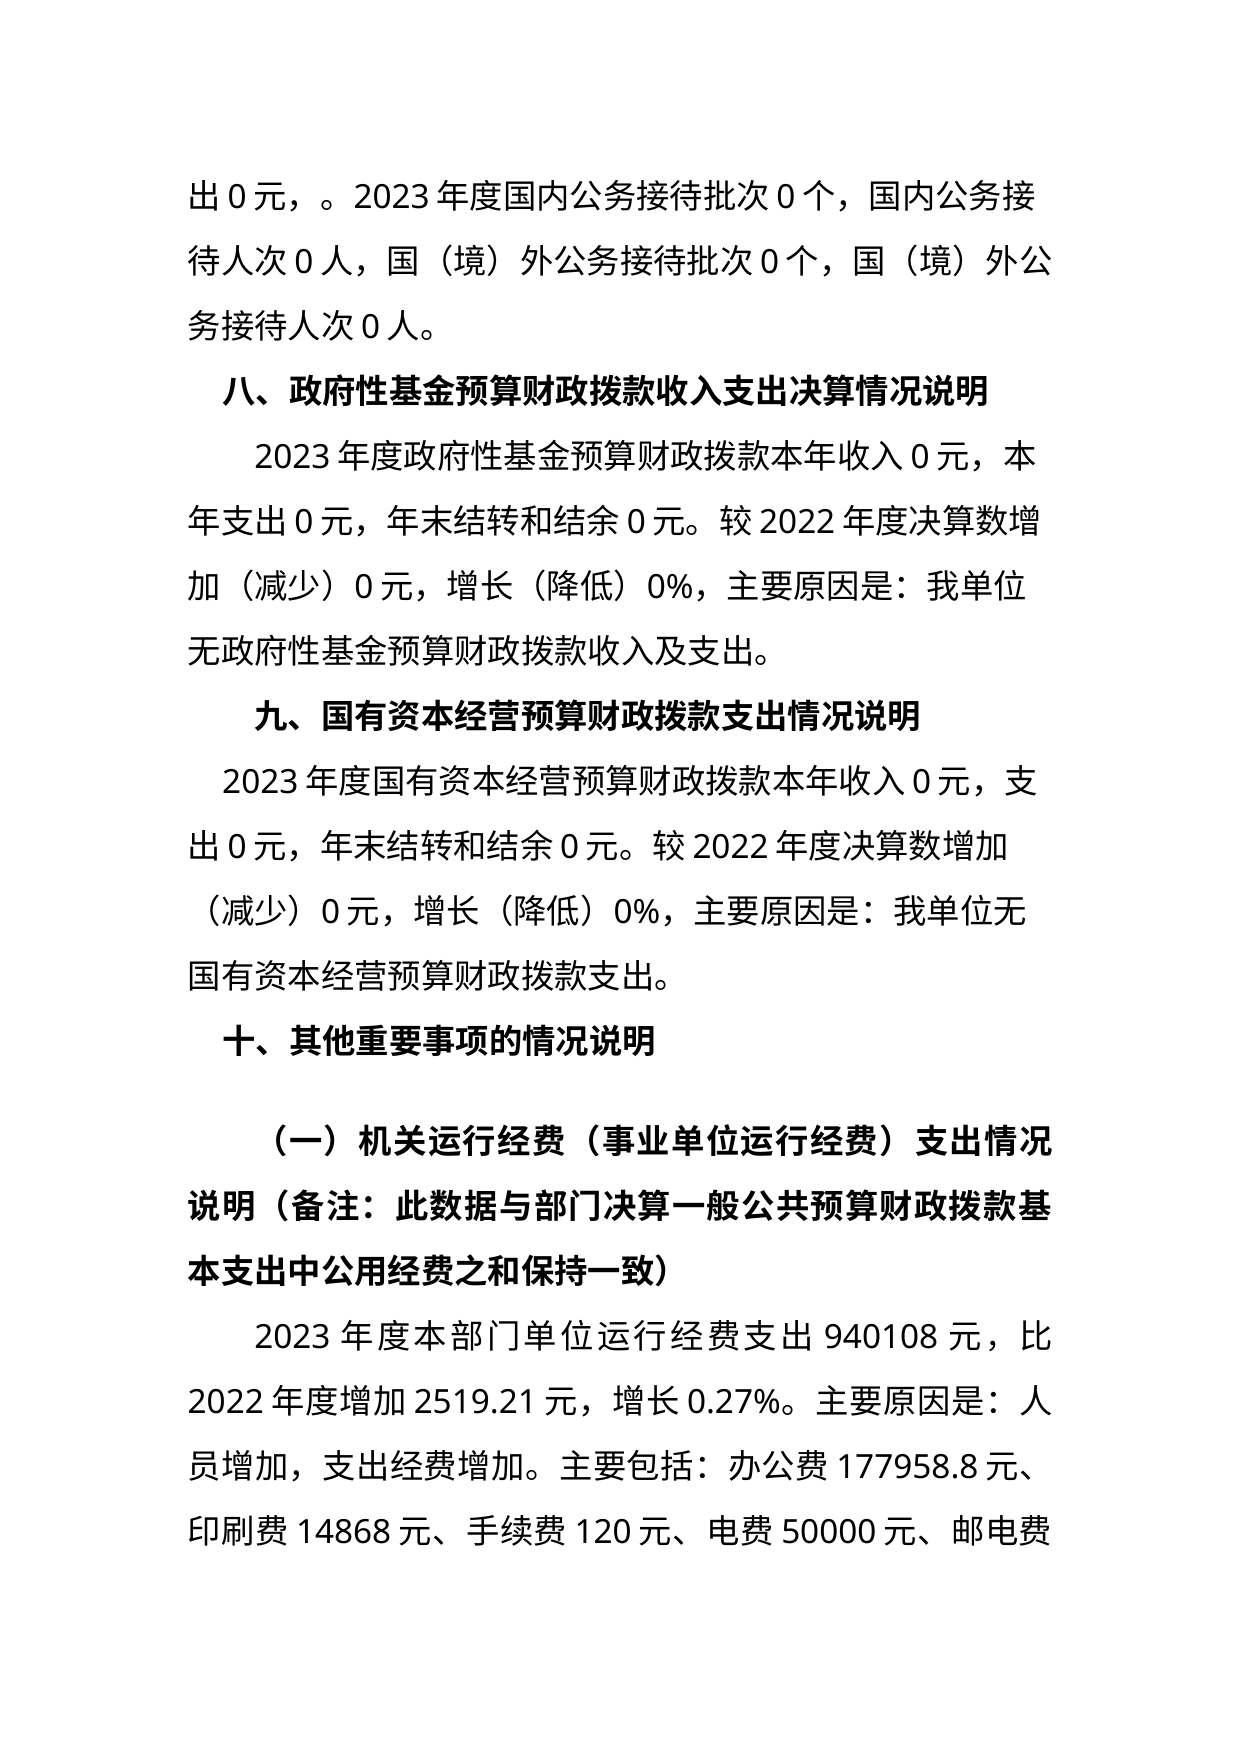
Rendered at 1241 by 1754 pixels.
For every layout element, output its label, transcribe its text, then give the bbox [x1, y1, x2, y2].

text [187, 1302, 1053, 1562]
subtitle 十、其他重要事项的情况说明 [187, 1007, 1053, 1072]
list 九、国有资本经营预算财政拨款支出情况说明 [187, 682, 1053, 747]
text 2023年度政府性基金预算财政拨款本年收入0元，本年支出0元，年末结转和结余0元。较2022年度决算数增加（减少）0元，增长（降低）0%，主要原因是：我单位无政府性基金预算财政拨款收入及支出。 [187, 422, 1053, 682]
text 八、政府性基金预算财政拨款收入支出决算情况说明 [187, 357, 1053, 422]
list 2023年度国有资本经营预算财政拨款本年收入0元，支出0元，年末结转和结余0元。较2022年度决算数增加（减少）0元，增长（降低）0%，主要原因是：我单位无国有资本经营预算财政拨款支出。 [187, 747, 1053, 1007]
text （一）机关运行经费（事业单位运行经费）支出情况说明（备注：此数据与部门决算一般公共预算财政拨款基本支出中公用经费之和保持一致） [187, 1107, 1053, 1302]
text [187, 162, 1053, 357]
